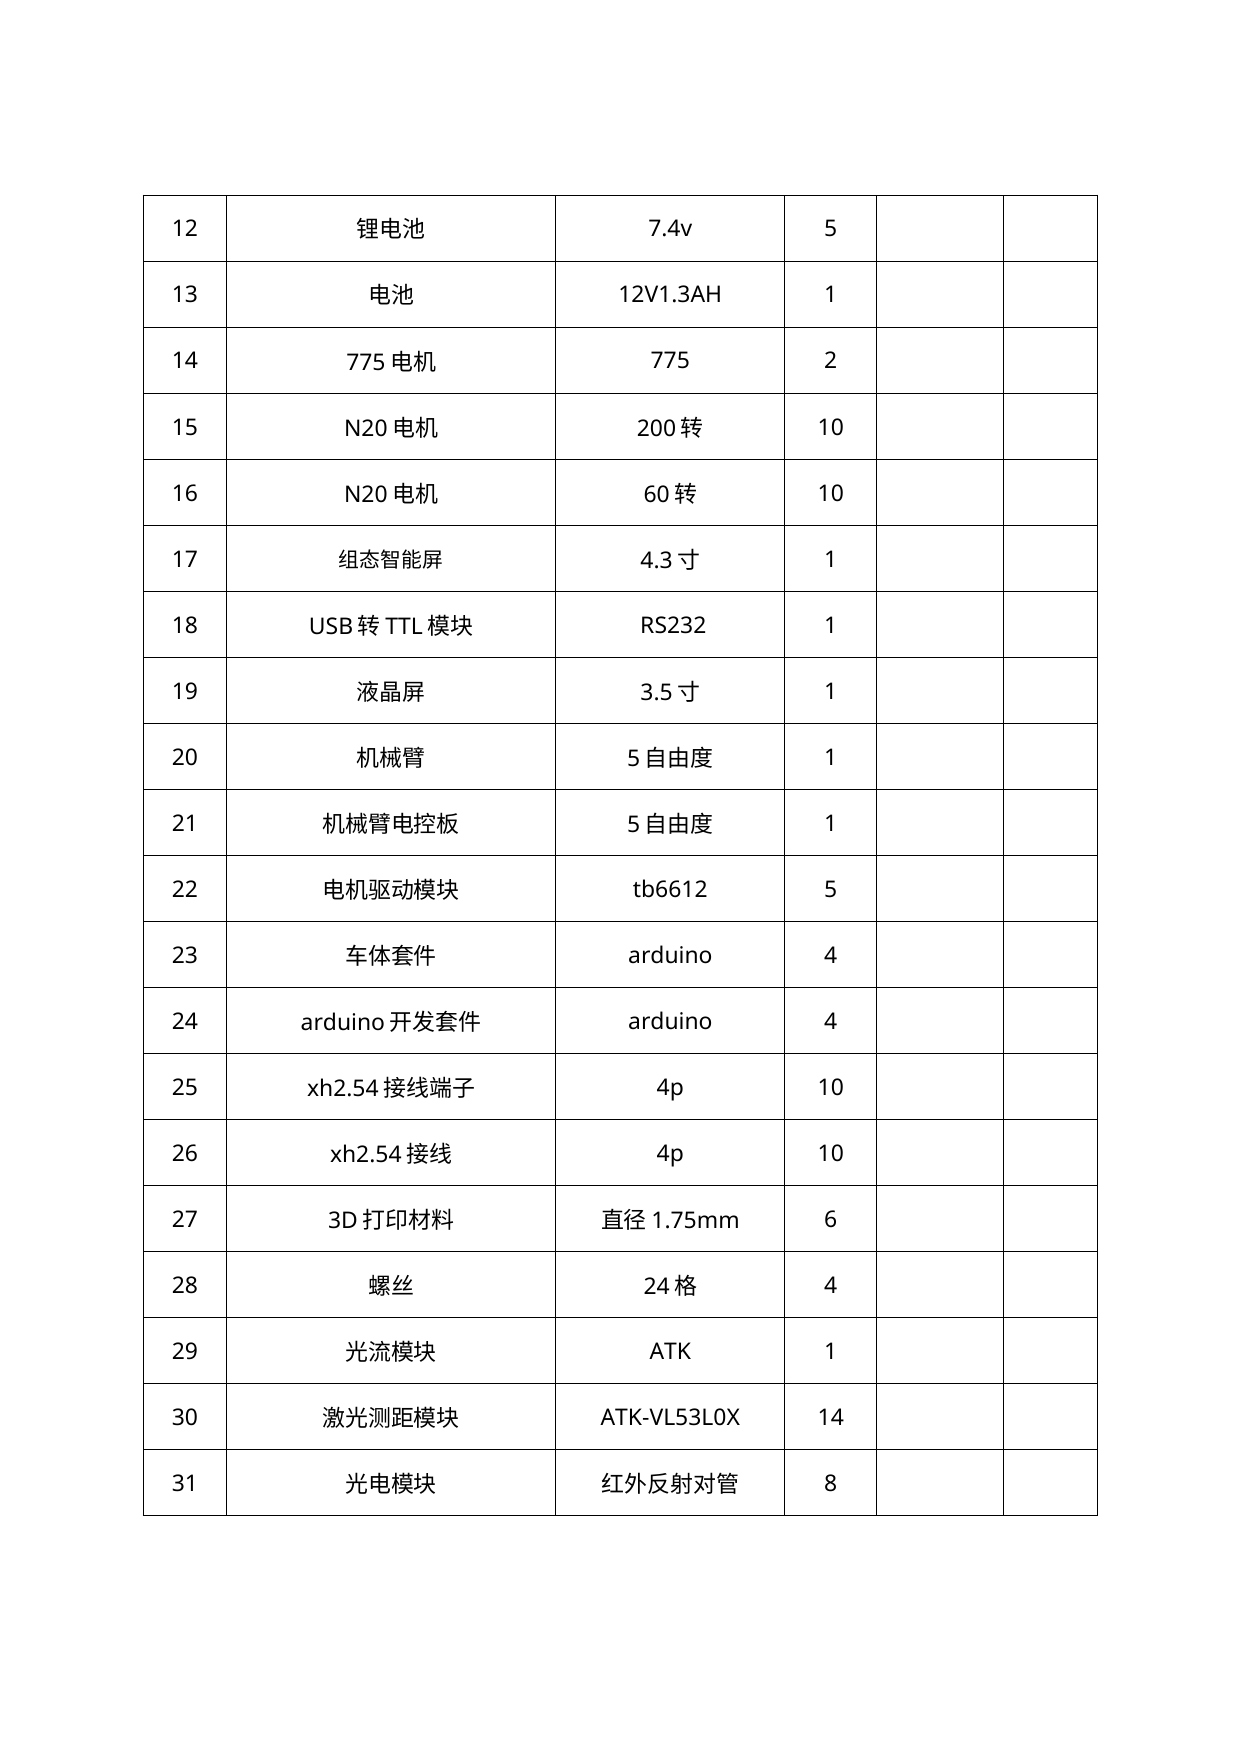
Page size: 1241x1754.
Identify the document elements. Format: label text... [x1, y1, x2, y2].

table_cell [1004, 988, 1097, 1053]
table_cell RS232 [556, 592, 784, 657]
table_cell 电池 [227, 262, 555, 327]
table_cell 1 [785, 658, 876, 723]
table_cell 28 [144, 1252, 226, 1317]
table_cell xh2.54接线端子 [227, 1054, 555, 1119]
table_cell 13 [144, 262, 226, 327]
table_cell [877, 1120, 1003, 1185]
table_cell [877, 724, 1003, 789]
table_cell tb6612 [556, 856, 784, 921]
table_cell 4p [556, 1054, 784, 1119]
table_cell 6 [785, 1186, 876, 1251]
table_cell 机械臂电控板 [227, 790, 555, 855]
table_cell 2 [785, 328, 876, 393]
table_cell [1004, 1120, 1097, 1185]
table_cell [1004, 658, 1097, 723]
table_cell 24格 [556, 1252, 784, 1317]
table_cell 31 [144, 1450, 226, 1515]
table_cell [877, 1054, 1003, 1119]
table_cell 20 [144, 724, 226, 789]
table_cell arduino [556, 922, 784, 987]
table_cell [877, 856, 1003, 921]
table_cell [877, 394, 1003, 459]
table_cell [877, 790, 1003, 855]
table_cell 直径1.75mm [556, 1186, 784, 1251]
table_cell 16 [144, 460, 226, 525]
table_cell 1 [785, 592, 876, 657]
table_cell [1004, 196, 1097, 261]
table_cell [1004, 1384, 1097, 1449]
table_cell N20电机 [227, 460, 555, 525]
table_cell 30 [144, 1384, 226, 1449]
table_cell 车体套件 [227, 922, 555, 987]
table_cell [1004, 460, 1097, 525]
table_cell [1004, 394, 1097, 459]
table_cell [877, 262, 1003, 327]
table_cell 12 [144, 196, 226, 261]
table_cell 4p [556, 1120, 784, 1185]
table_cell 24 [144, 988, 226, 1053]
table_cell [1004, 1318, 1097, 1383]
table_cell [877, 1252, 1003, 1317]
table_cell [1004, 790, 1097, 855]
table_cell [1004, 262, 1097, 327]
table_cell 19 [144, 658, 226, 723]
table_cell 4 [785, 1252, 876, 1317]
table_cell [877, 1450, 1003, 1515]
table_cell 17 [144, 526, 226, 591]
table_cell 光流模块 [227, 1318, 555, 1383]
table_cell 23 [144, 922, 226, 987]
table_cell N20电机 [227, 394, 555, 459]
table_cell arduino开发套件 [227, 988, 555, 1053]
table_cell 5自由度 [556, 790, 784, 855]
table_cell 775电机 [227, 328, 555, 393]
table_cell [1004, 592, 1097, 657]
table_cell 14 [785, 1384, 876, 1449]
table_cell 1 [785, 526, 876, 591]
table_cell 5 [785, 856, 876, 921]
table_cell 3D打印材料 [227, 1186, 555, 1251]
table_cell 10 [785, 1120, 876, 1185]
table_cell 15 [144, 394, 226, 459]
table_cell 7.4v [556, 196, 784, 261]
table_cell 5 [785, 196, 876, 261]
table_cell 4 [785, 922, 876, 987]
table_cell 螺丝 [227, 1252, 555, 1317]
table_cell 10 [785, 460, 876, 525]
table_cell [1004, 526, 1097, 591]
table_cell 12V1.3AH [556, 262, 784, 327]
table_cell 锂电池 [227, 196, 555, 261]
table_cell 4 [785, 988, 876, 1053]
table_cell 组态智能屏 [227, 526, 555, 591]
table_cell 25 [144, 1054, 226, 1119]
table_cell 200转 [556, 394, 784, 459]
table_cell [877, 526, 1003, 591]
table_cell 8 [785, 1450, 876, 1515]
table_cell 电机驱动模块 [227, 856, 555, 921]
table_cell 1 [785, 790, 876, 855]
table_cell [877, 460, 1003, 525]
table_cell xh2.54接线 [227, 1120, 555, 1185]
table_cell [1004, 856, 1097, 921]
table_cell [877, 658, 1003, 723]
table_cell 22 [144, 856, 226, 921]
table_cell ATK [556, 1318, 784, 1383]
table_cell 光电模块 [227, 1450, 555, 1515]
table_cell 4.3寸 [556, 526, 784, 591]
table_cell 1 [785, 262, 876, 327]
table_cell 14 [144, 328, 226, 393]
table_cell [877, 328, 1003, 393]
table_cell [1004, 328, 1097, 393]
table_cell 10 [785, 394, 876, 459]
table_cell 60转 [556, 460, 784, 525]
table_cell 激光测距模块 [227, 1384, 555, 1449]
table_cell [877, 922, 1003, 987]
table_cell 3.5寸 [556, 658, 784, 723]
table_cell ATK-VL53L0X [556, 1384, 784, 1449]
table_cell arduino [556, 988, 784, 1053]
table_cell [1004, 724, 1097, 789]
table_cell 机械臂 [227, 724, 555, 789]
table_cell [1004, 1252, 1097, 1317]
table_cell [877, 1186, 1003, 1251]
table_cell [877, 1318, 1003, 1383]
table_cell 18 [144, 592, 226, 657]
table_cell 775 [556, 328, 784, 393]
table_cell 红外反射对管 [556, 1450, 784, 1515]
table_cell 液晶屏 [227, 658, 555, 723]
table_cell [877, 1384, 1003, 1449]
table_cell [877, 592, 1003, 657]
table_cell [1004, 922, 1097, 987]
table_cell 21 [144, 790, 226, 855]
table_cell 26 [144, 1120, 226, 1185]
table_cell [877, 196, 1003, 261]
table_cell [877, 988, 1003, 1053]
table_cell USB转TTL模块 [227, 592, 555, 657]
table_cell [1004, 1186, 1097, 1251]
table_cell [1004, 1054, 1097, 1119]
table_cell 29 [144, 1318, 226, 1383]
table_cell 5自由度 [556, 724, 784, 789]
table_cell 10 [785, 1054, 876, 1119]
table_cell 1 [785, 724, 876, 789]
table_cell [1004, 1450, 1097, 1515]
table_cell 1 [785, 1318, 876, 1383]
table_cell 27 [144, 1186, 226, 1251]
